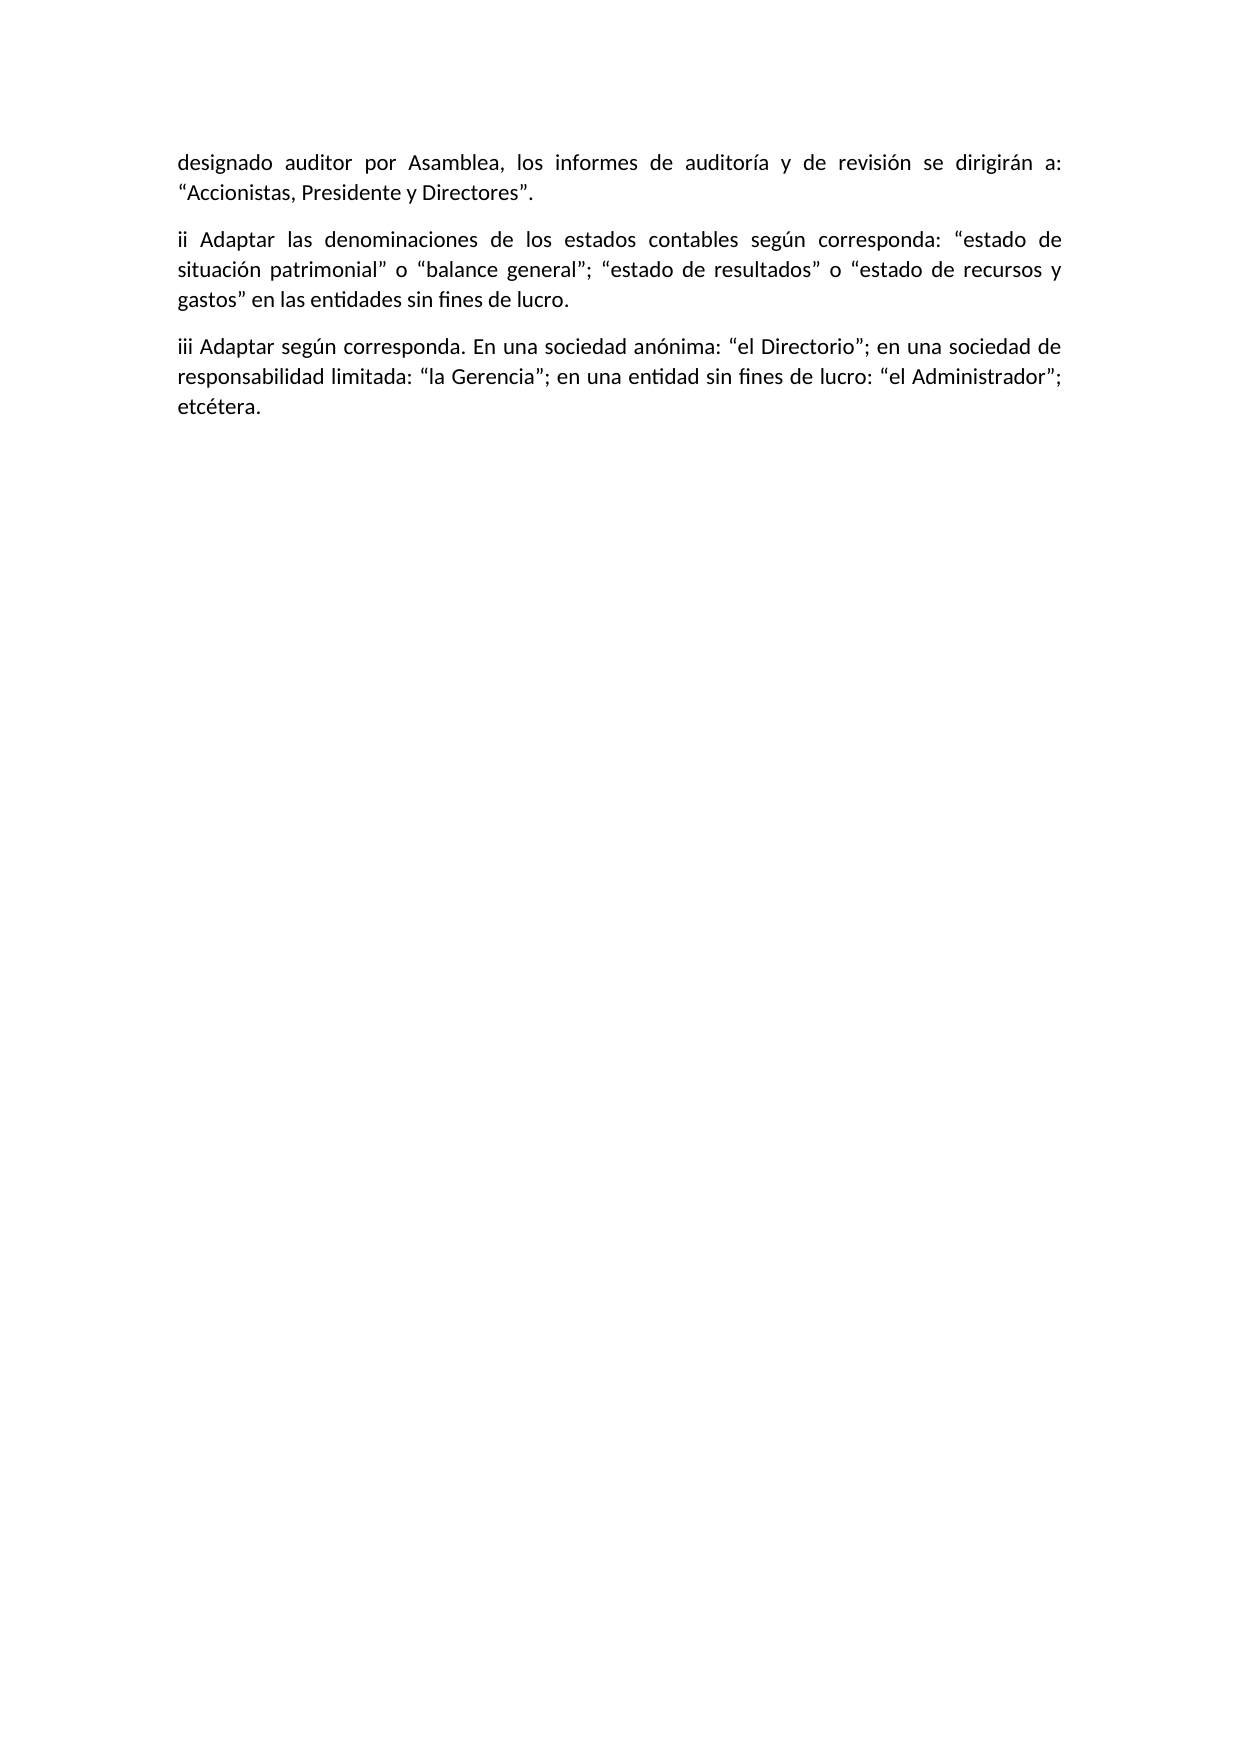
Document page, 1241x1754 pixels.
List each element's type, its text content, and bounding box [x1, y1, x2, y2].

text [177, 148, 1063, 206]
text ii Adaptar las denominaciones de los estados contables según corresponda: “estado de situación patrimonial” o “balance general”; “estado de resultados” o “estado de recursos y gastos” en las entidades sin fines de lucro. [177, 225, 1063, 313]
text iii Adaptar según corresponda. En una sociedad anónima: “el Directorio”; en una sociedad de responsabilidad limitada: “la Gerencia”; en una entidad sin fines de lucro: “el Administrador”; etcétera. [177, 332, 1063, 420]
